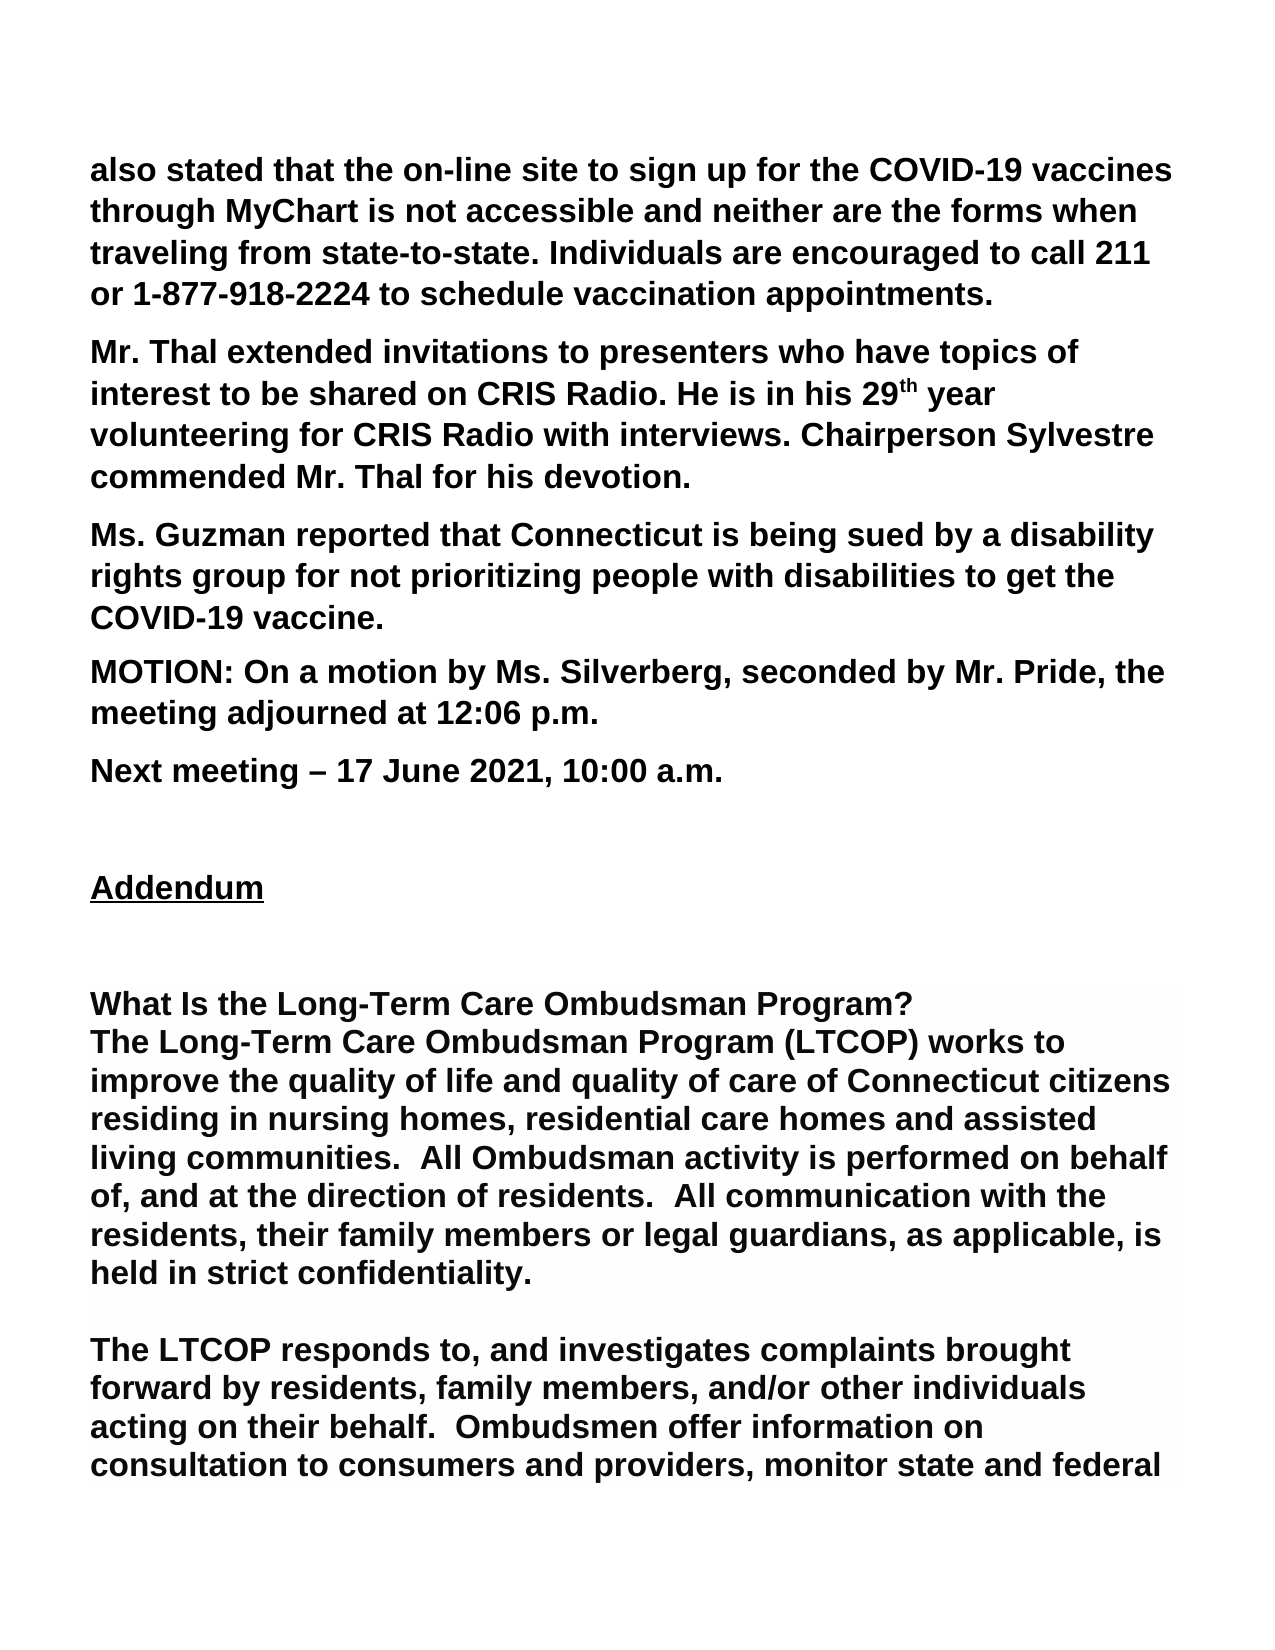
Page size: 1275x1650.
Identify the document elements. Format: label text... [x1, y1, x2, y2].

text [90, 1330, 1185, 1484]
text Ms. Guzman reported that Connecticut is being sued by a disability rights group for not prioritizing people with disabilities to get the COVID-19 vaccine. [90, 515, 1185, 636]
text The Long-Term Care Ombudsman Program (LTCOP) works to improve the quality of life and quality of care of Connecticut citizens residing in nursing homes, residential care homes and assisted living communities. All Ombudsman activity is performed on behalf of, and at the direction of residents. All communication with the residents, their family members or legal guardians, as applicable, is held in strict confidentiality. [90, 1022, 1185, 1330]
text Mr. Thal extended invitations to presenters who have topics of interest to be shared on CRIS Radio. He is in his 29th year volunteering for CRIS Radio with interviews. Chairperson Sylvestre commended Mr. Thal for his devotion. [90, 332, 1185, 495]
text Next meeting – 17 June 2021, 10:00 a.m. [90, 751, 1185, 790]
text MOTION: On a motion by Ms. Silverberg, seconded by Mr. Pride, the meeting adjourned at 12:06 p.m. [90, 652, 1185, 732]
text What Is the Long-Term Care Ombudsman Program? [90, 984, 1185, 1022]
text Addendum [90, 868, 1185, 906]
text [90, 150, 1185, 313]
